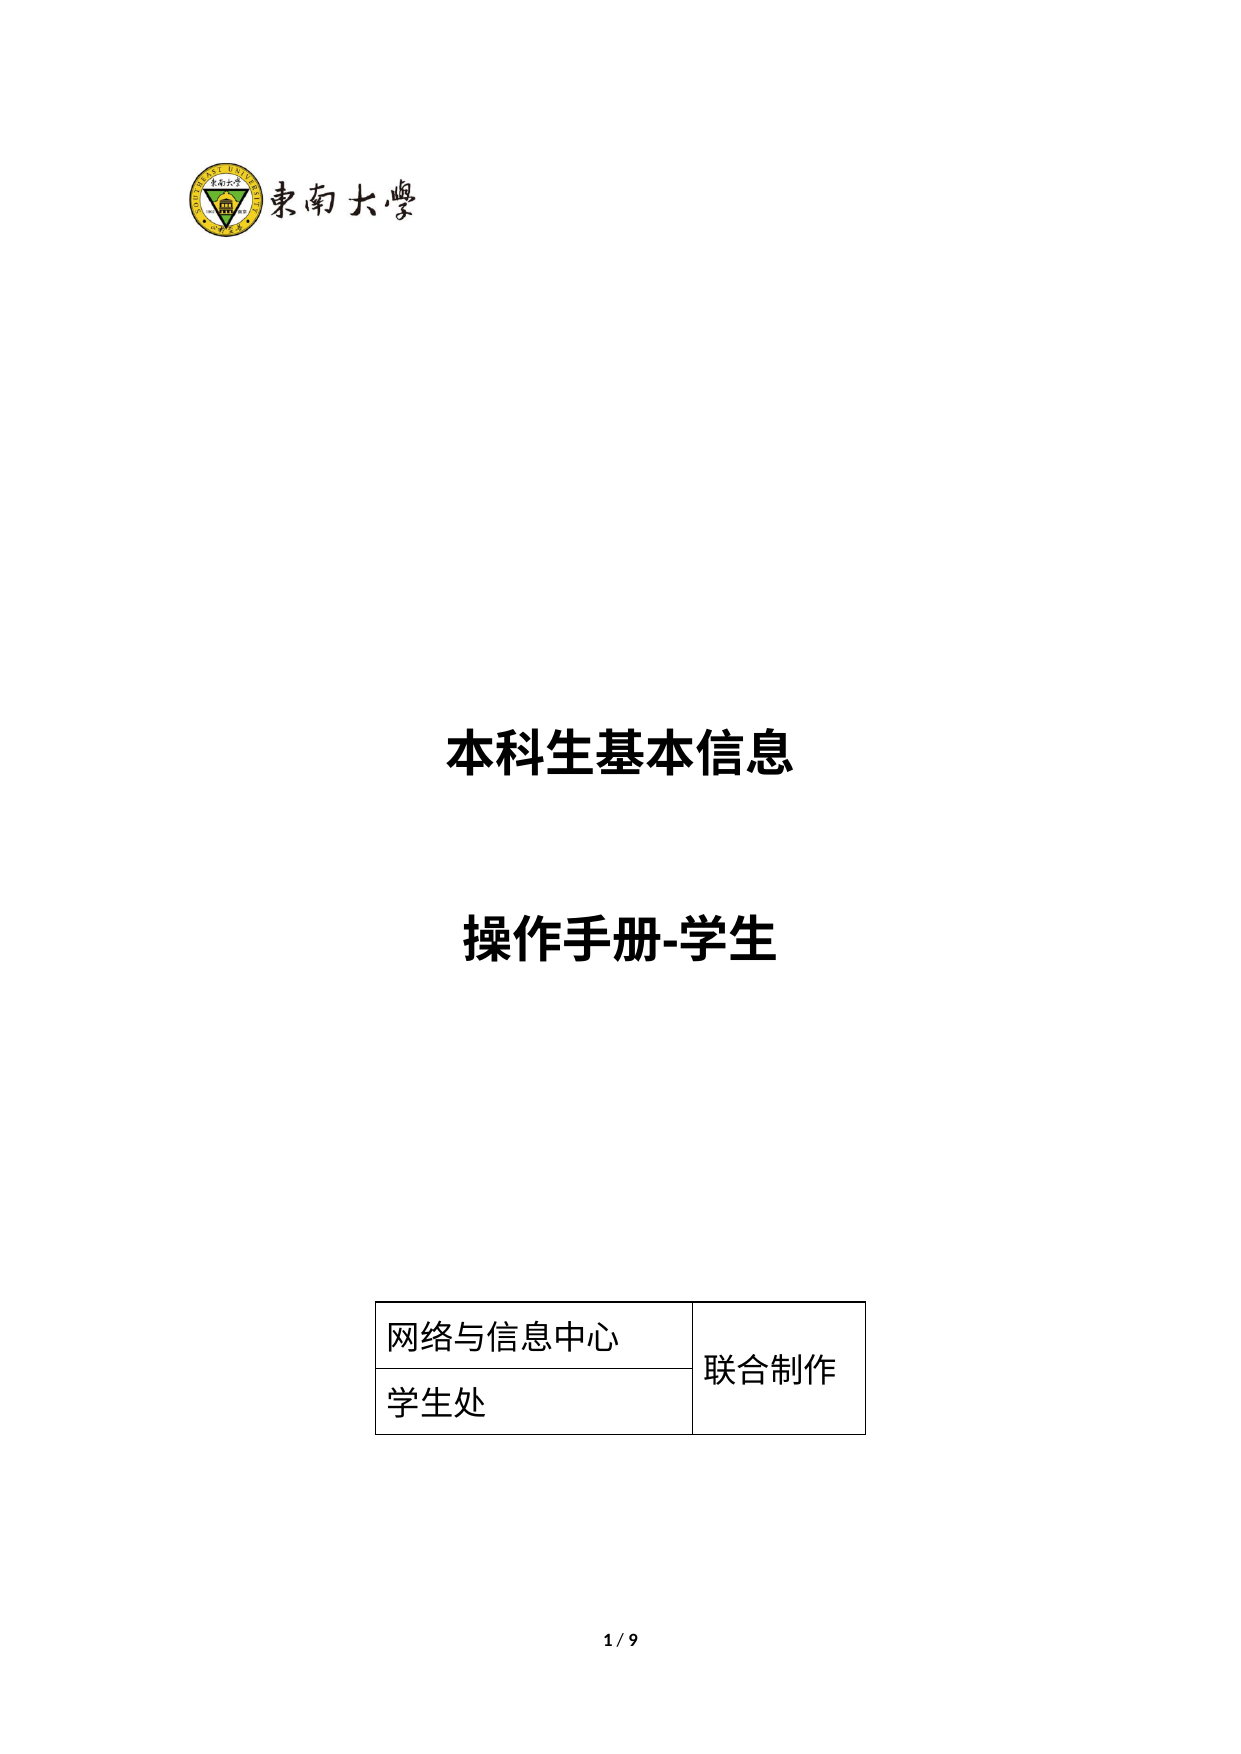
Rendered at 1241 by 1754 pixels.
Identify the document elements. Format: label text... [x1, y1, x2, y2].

picture [187, 162, 417, 238]
text 操作手册-学生 [187, 887, 1053, 985]
text 本科生基本信息 [187, 701, 1053, 799]
table_header 网络与信息中心 [376, 1303, 692, 1367]
table_cell 学生处 [376, 1369, 692, 1433]
table_header 联合制作 [693, 1303, 865, 1433]
